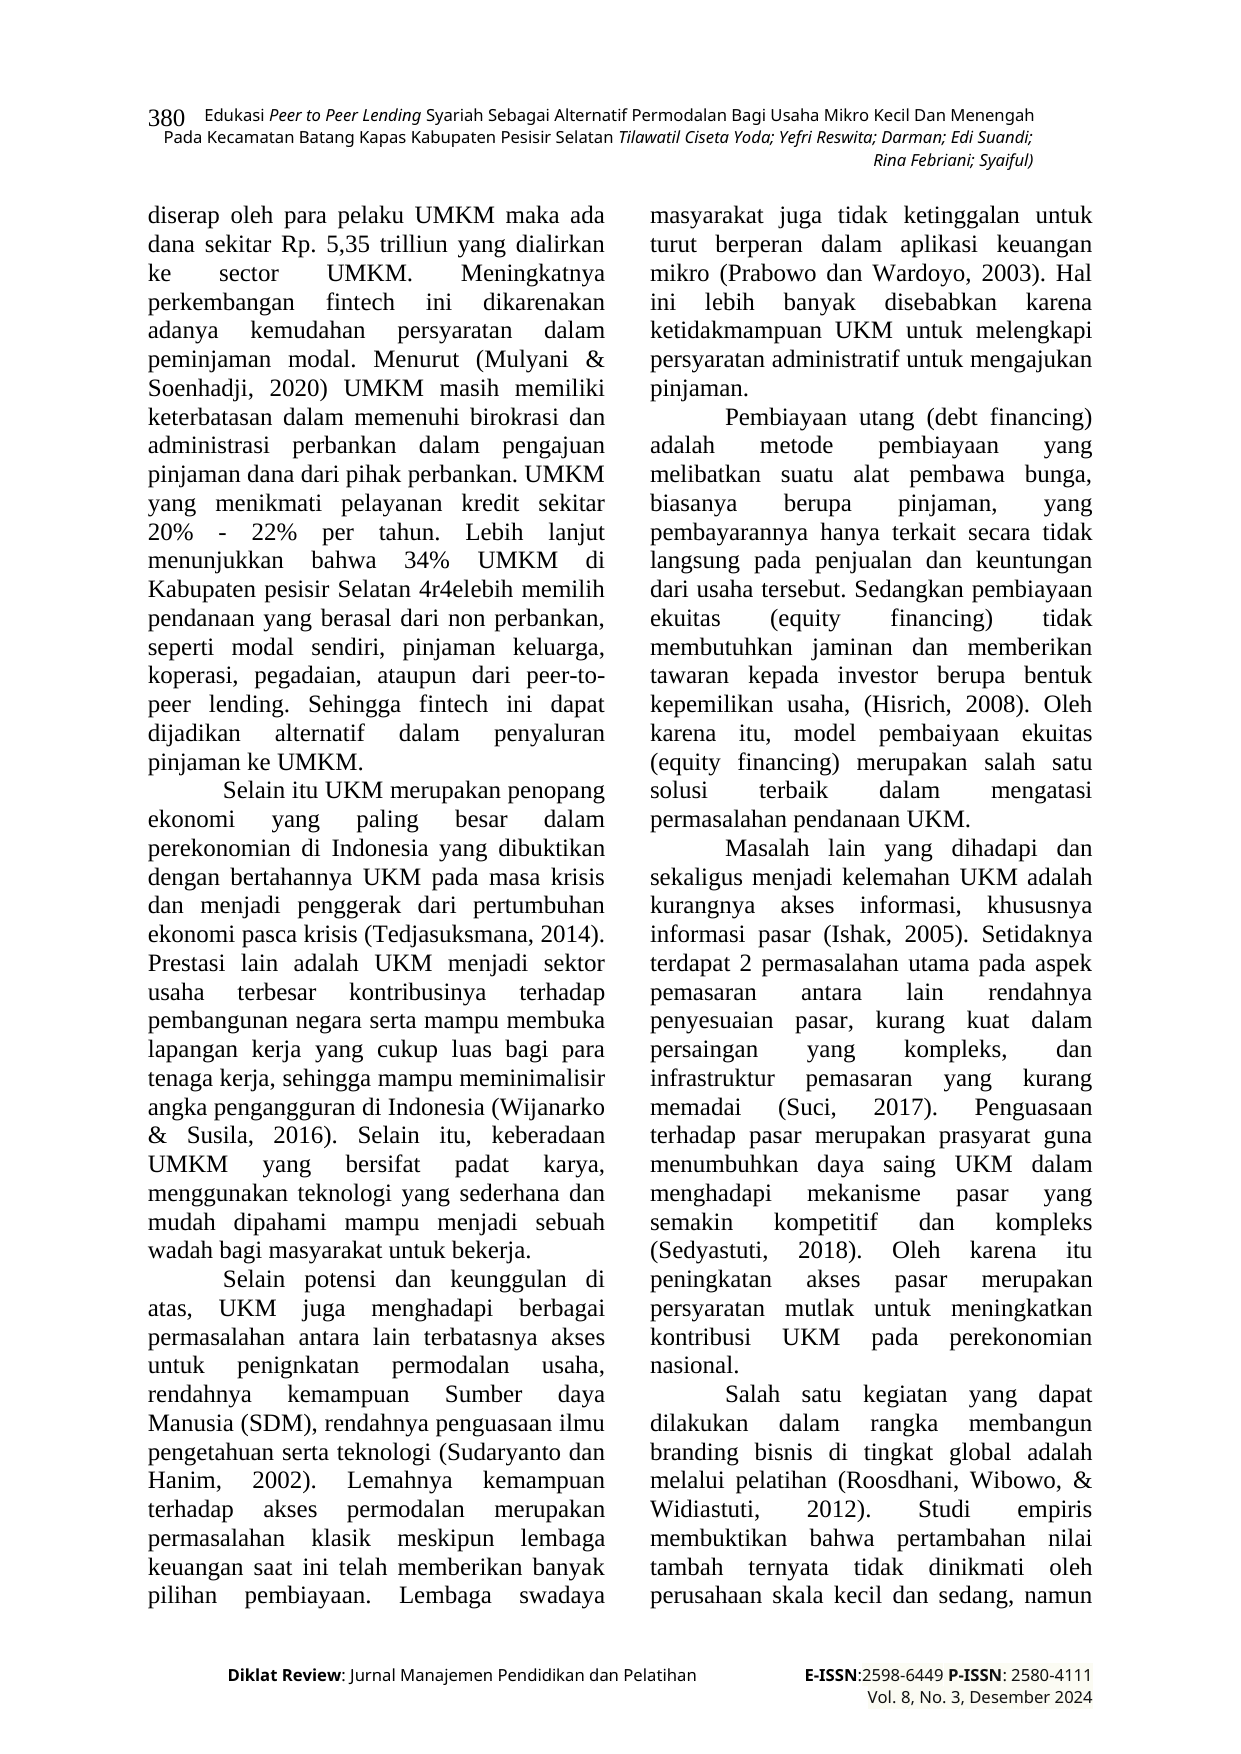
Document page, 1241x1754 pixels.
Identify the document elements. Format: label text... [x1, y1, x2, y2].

text Masalah lain yang dihadapi dan sekaligus menjadi kelemahan UKM adalah kurangnya akses informasi, khususnya informasi pasar (Ishak, 2005). Setidaknya terdapat 2 permasalahan utama pada aspek pemasaran antara lain rendahnya penyesuaian pasar, kurang kuat dalam persaingan yang kompleks, dan infrastruktur pemasaran yang kurang memadai (Suci, 2017). Penguasaan terhadap pasar merupakan prasyarat guna menumbuhkan daya saing UKM dalam menghadapi mekanisme pasar yang semakin kompetitif dan kompleks (Sedyastuti, 2018). Oleh karena itu peningkatan akses pasar merupakan persyaratan mutlak untuk meningkatkan kontribusi UKM pada perekonomian nasional. [650, 833, 1092, 1379]
text Selain itu UKM merupakan penopang ekonomi yang paling besar dalam perekonomian di Indonesia yang dibuktikan dengan bertahannya UKM pada masa krisis dan menjadi penggerak dari pertumbuhan ekonomi pasca krisis (Tedjasuksmana, 2014). Prestasi lain adalah UKM menjadi sektor usaha terbesar kontribusinya terhadap pembangunan negara serta mampu membuka lapangan kerja yang cukup luas bagi para tenaga kerja, sehingga mampu meminimalisir angka pengangguran di Indonesia (Wijanarko & Susila, 2016). Selain itu, keberadaan UMKM yang bersifat padat karya, menggunakan teknologi yang sederhana dan mudah dipahami mampu menjadi sebuah wadah bagi masyarakat untuk bekerja. [148, 775, 605, 1264]
text Pembiayaan utang (debt financing) adalah metode pembiayaan yang melibatkan suatu alat pembawa bunga, biasanya berupa pinjaman, yang pembayarannya hanya terkait secara tidak langsung pada penjualan dan keuntungan dari usaha tersebut. Sedangkan pembiayaan ekuitas (equity financing) tidak membutuhkan jaminan dan memberikan tawaran kepada investor berupa bentuk kepemilikan usaha, (Hisrich, 2008). Oleh karena itu, model pembaiyaan ekuitas (equity financing) merupakan salah satu solusi terbaik dalam mengatasi permasalahan pendanaan UKM. [650, 402, 1092, 833]
text Selain potensi dan keunggulan di atas, UKM juga menghadapi berbagai permasalahan antara lain terbatasnya akses untuk penignkatan permodalan usaha, rendahnya kemampuan Sumber daya Manusia (SDM), rendahnya penguasaan ilmu pengetahuan serta teknologi (Sudaryanto dan Hanim, 2002). Lemahnya kemampuan terhadap akses permodalan merupakan permasalahan klasik meskipun lembaga keuangan saat ini telah memberikan banyak pilihan pembiayaan. Lembaga swadaya masyarakat juga tidak ketinggalan untuk turut berperan dalam aplikasi keuangan mikro (Prabowo dan Wardoyo, 2003). Hal ini lebih banyak disebabkan karena ketidakmampuan UKM untuk melengkapi persyaratan administratif untuk mengajukan pinjaman. [650, 200, 1092, 402]
text Selain potensi dan keunggulan di atas, UKM juga menghadapi berbagai permasalahan antara lain terbatasnya akses untuk penignkatan permodalan usaha, rendahnya kemampuan Sumber daya Manusia (SDM), rendahnya penguasaan ilmu pengetahuan serta teknologi (Sudaryanto dan Hanim, 2002). Lemahnya kemampuan terhadap akses permodalan merupakan permasalahan klasik meskipun lembaga keuangan saat ini telah memberikan banyak pilihan pembiayaan. Lembaga swadaya masyarakat juga tidak ketinggalan untuk turut berperan dalam aplikasi keuangan mikro (Prabowo dan Wardoyo, 2003). Hal ini lebih banyak disebabkan karena ketidakmampuan UKM untuk melengkapi persyaratan administratif untuk mengajukan pinjaman. [148, 1264, 605, 1609]
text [148, 200, 605, 775]
